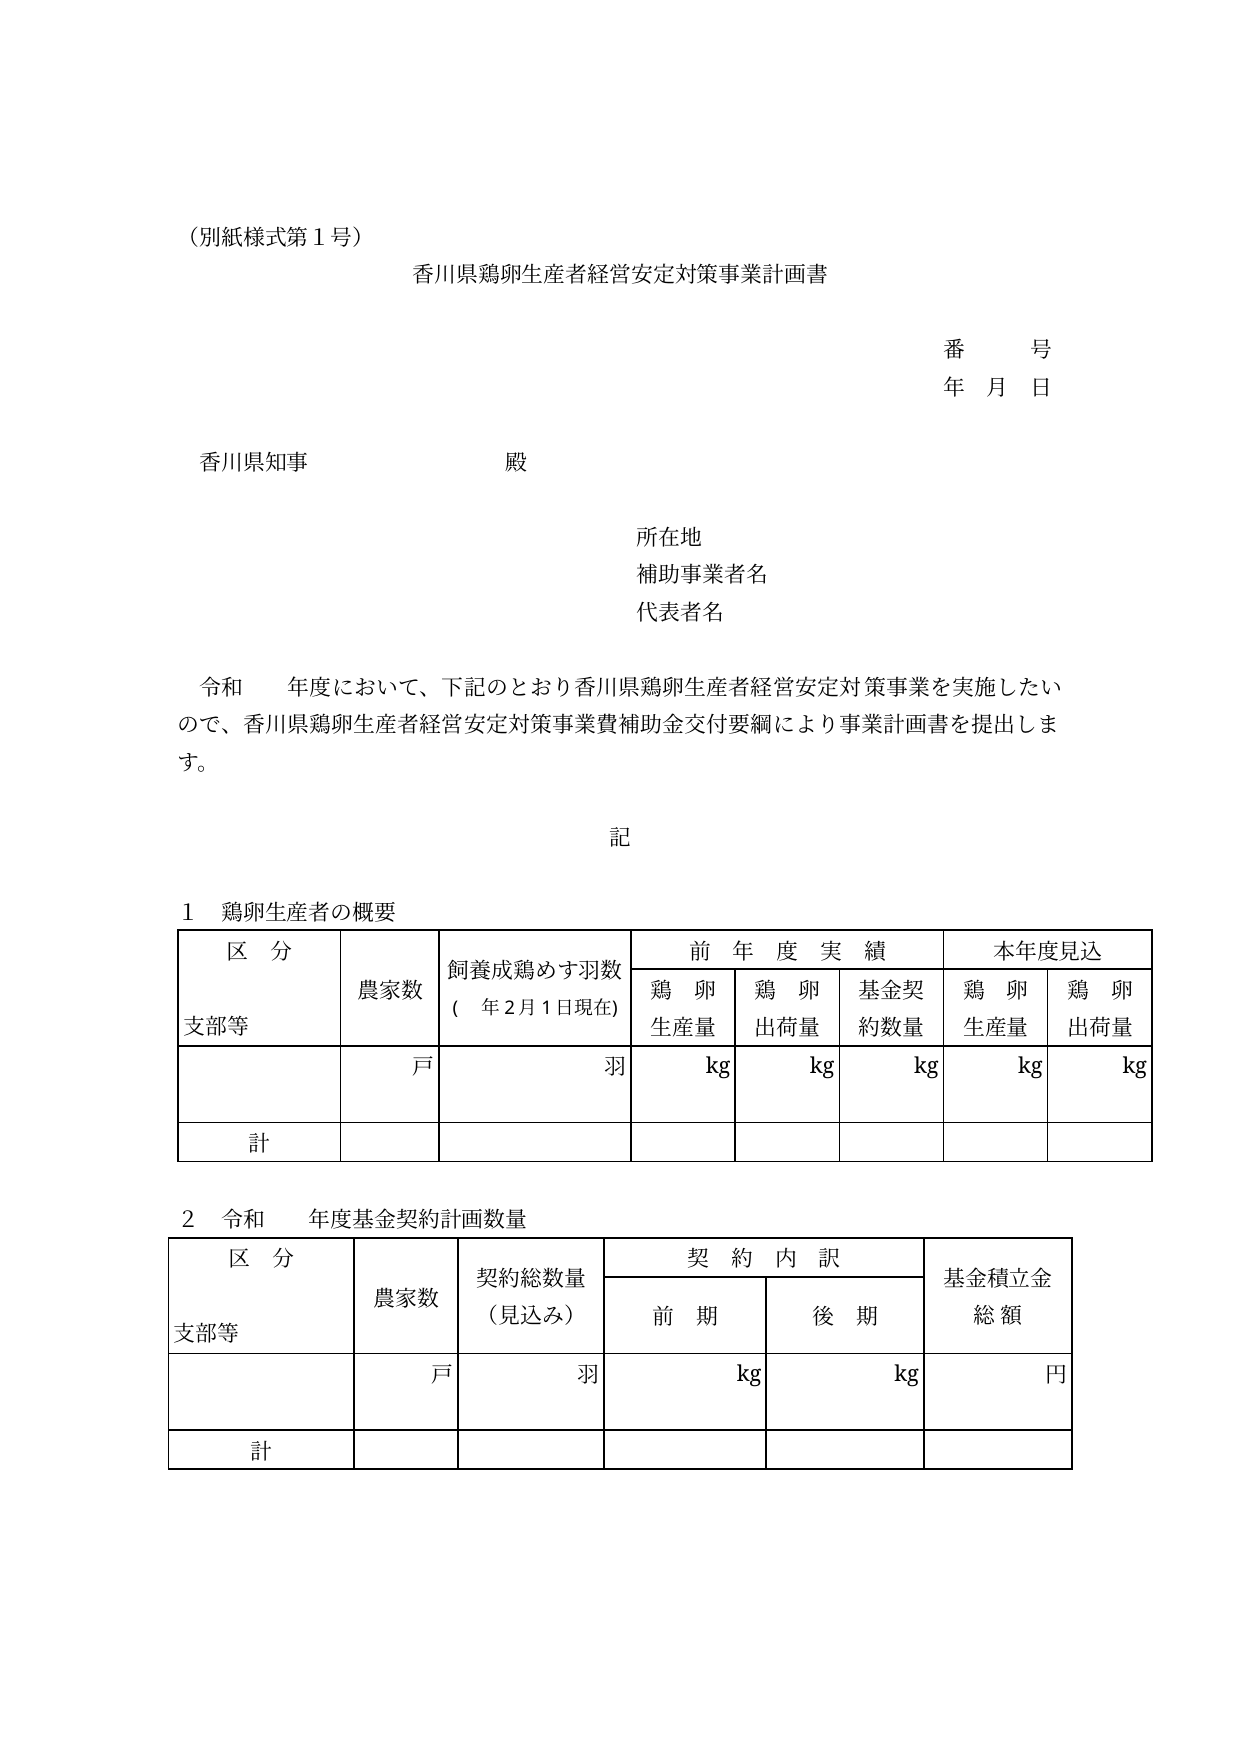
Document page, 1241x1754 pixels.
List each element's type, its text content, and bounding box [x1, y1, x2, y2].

table_cell 鶏 卵 生産量 [632, 970, 734, 1045]
table_cell [840, 1123, 943, 1161]
table_cell kg [605, 1354, 765, 1429]
table_cell [944, 1123, 1047, 1161]
table_cell [767, 1431, 923, 1468]
text 代表者名 [177, 592, 1063, 629]
table_cell 戸 [355, 1354, 457, 1429]
table_cell kg [1048, 1047, 1151, 1121]
text 香川県知事 殿 [177, 442, 1063, 479]
table_cell kg [840, 1047, 943, 1121]
table_cell 基金契 約数量 [840, 970, 943, 1045]
table_cell 後 期 [767, 1278, 923, 1353]
text 番 号 [177, 329, 1063, 367]
table_cell 円 [925, 1354, 1071, 1429]
table_header 基金積立金 総 額 [925, 1239, 1071, 1353]
table_cell 鶏 卵 生産量 [944, 970, 1047, 1045]
text 記 [177, 817, 1063, 854]
table_header 契 約 内 訳 [605, 1239, 923, 1276]
table_cell kg [632, 1047, 734, 1121]
table_cell [440, 1123, 630, 1161]
table_header 契約総数量 （見込み） [459, 1239, 603, 1353]
table_cell [341, 1123, 438, 1161]
table_header 本年度見込 [944, 931, 1151, 968]
table_header 前 年 度 実 績 [632, 931, 943, 968]
table_cell [925, 1431, 1071, 1468]
table_cell kg [767, 1354, 923, 1429]
table_cell [355, 1431, 457, 1468]
table_header 区 分 支部等 [169, 1239, 353, 1353]
text ２ 令和 年度基金契約計画数量 [177, 1199, 1063, 1237]
table_cell 計 [179, 1123, 340, 1161]
table_cell 鶏 卵 出荷量 [736, 970, 839, 1045]
table_cell 羽 [440, 1047, 630, 1121]
table_cell [1048, 1123, 1151, 1161]
text 所在地 [177, 517, 1063, 554]
table_cell [736, 1123, 839, 1161]
table_header [341, 931, 438, 968]
text 香川県鶏卵生産者経営安定対策事業計画書 [177, 254, 1063, 292]
table_cell kg [736, 1047, 839, 1121]
table_header 飼養成鶏めす羽数 ( 年2月1日現在) [440, 931, 630, 1045]
table_cell [459, 1431, 603, 1468]
table_cell 鶏 卵 出荷量 [1048, 970, 1151, 1045]
text 令和 年度において、下記のとおり香川県鶏卵生産者経営安定対策事業を実施したいので、香川県鶏卵生産者経営安定対策事業費補助金交付要綱により事業計画書を提出します。 [177, 667, 1063, 779]
text （別紙様式第１号） [177, 217, 1063, 254]
table_cell kg [944, 1047, 1047, 1121]
table_cell 計 [169, 1431, 353, 1468]
table_cell 農家数 [341, 968, 438, 1045]
text 年 月 日 [177, 367, 1063, 404]
table_cell 前 期 [605, 1278, 765, 1353]
table_cell 羽 [459, 1354, 603, 1429]
table_cell [169, 1354, 353, 1429]
table_cell 農家数 [355, 1276, 457, 1353]
text １ 鶏卵生産者の概要 [177, 892, 1063, 929]
table_cell [179, 1047, 340, 1121]
table_header 区 分 支部等 [179, 931, 340, 1045]
table_cell 戸 [341, 1047, 438, 1121]
text 補助事業者名 [177, 554, 1063, 592]
table_cell [605, 1431, 765, 1468]
table_header [355, 1239, 457, 1276]
table_cell [632, 1123, 734, 1161]
